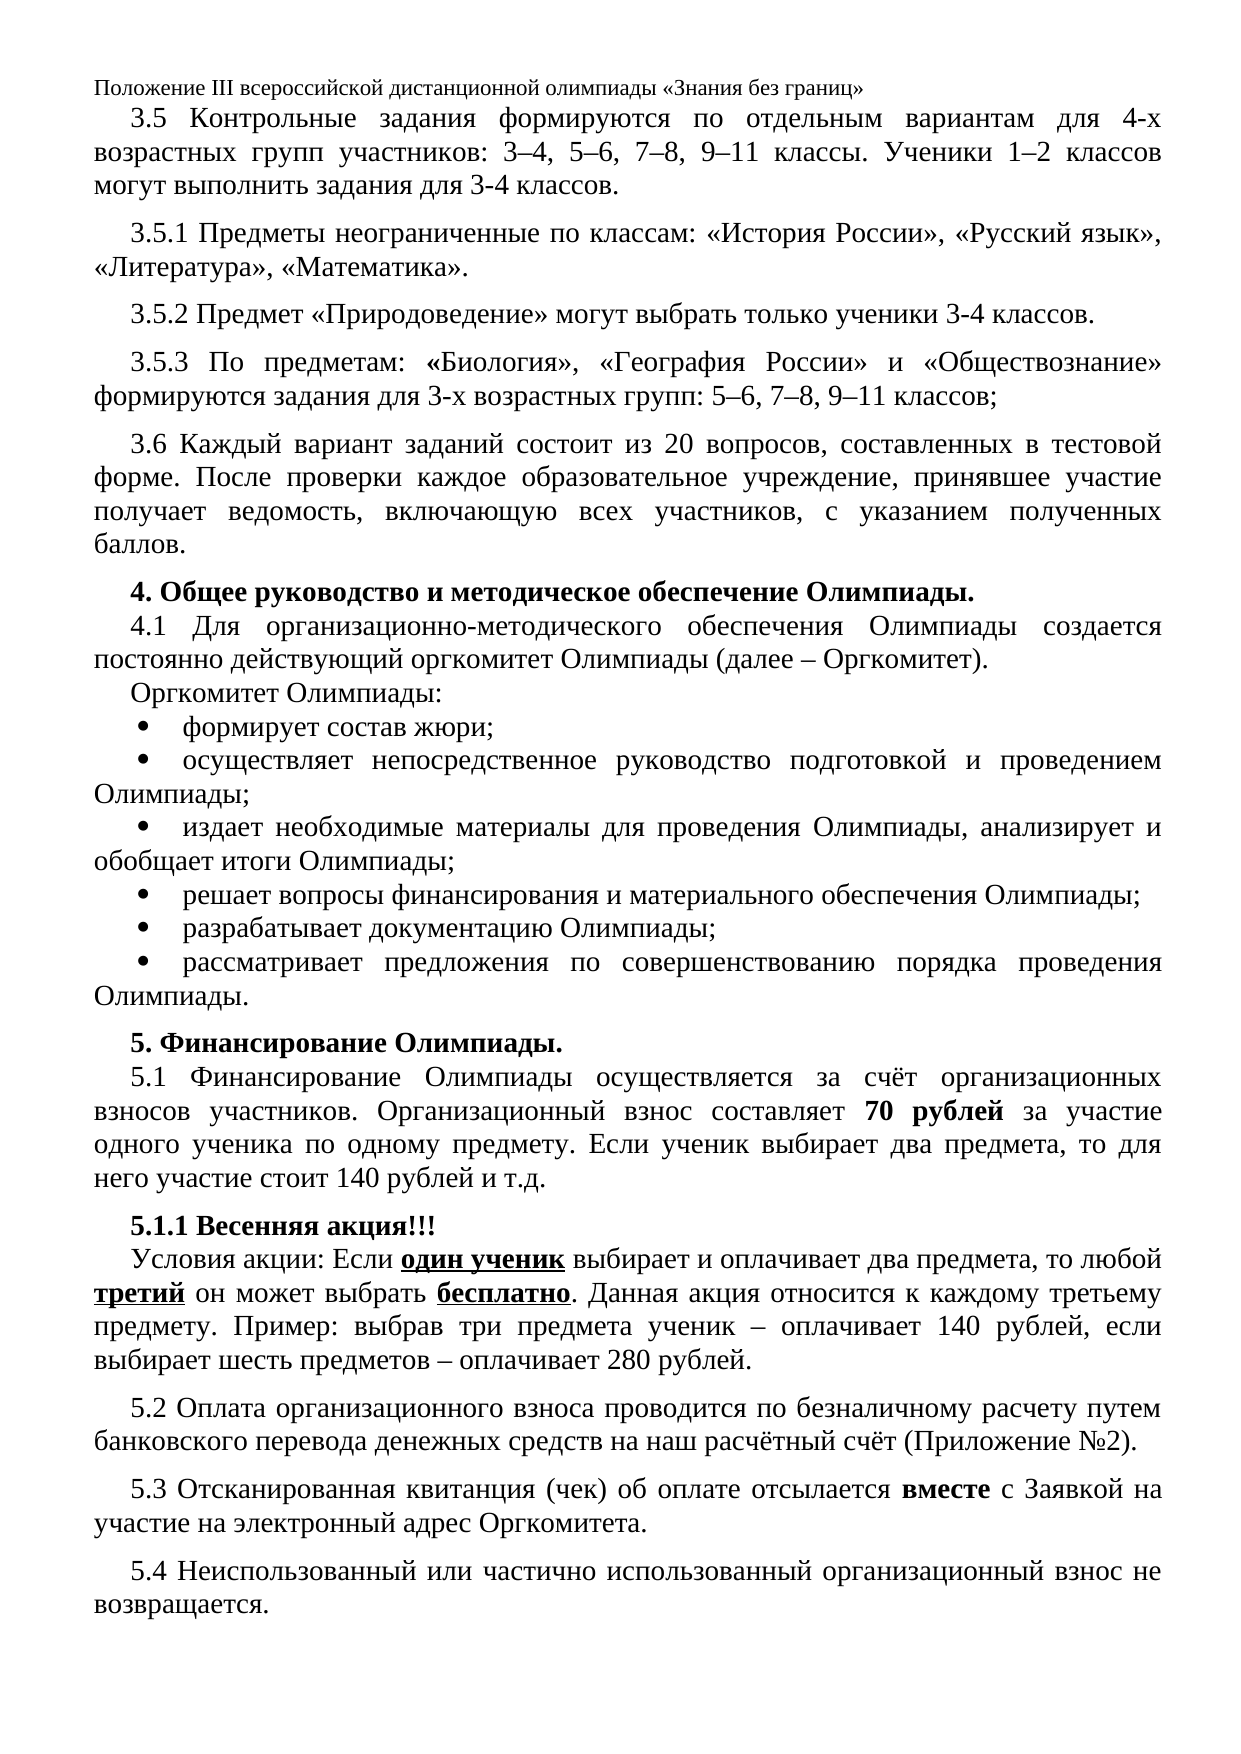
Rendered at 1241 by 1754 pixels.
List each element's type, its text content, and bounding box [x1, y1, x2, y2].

text 5.2 Оплата организационного взноса проводится по безналичному расчету путем банковского перевода денежных средств на наш расчётный счёт (Приложение №2). [94, 1390, 1162, 1457]
text Условия акции: Если один ученик выбирает и оплачивает два предмета, то любой третий он может выбрать бесплатно. Данная акция относится к каждому третьему предмету. Пример: выбрав три предмета ученик – оплачивает 140 рублей, если выбирает шесть предметов – оплачивает 280 рублей. [94, 1241, 1162, 1375]
text 5. Финансирование Олимпиады. [94, 1026, 1162, 1059]
text 5.3 Отсканированная квитанция (чек) об оплате отсылается вместе с Заявкой на участие на электронный адрес Оргкомитета. [94, 1471, 1162, 1538]
text 3.5.2 Предмет «Природоведение» могут выбрать только ученики 3-4 классов. [94, 297, 1162, 330]
text 4.1 Для организационно-методического обеспечения Олимпиады создается постоянно действующий оргкомитет Олимпиады (далее – Оргкомитет). [94, 608, 1162, 675]
list издает необходимые материалы для проведения Олимпиады, анализирует и обобщает итоги Олимпиады; [94, 809, 1162, 877]
list разрабатывает документацию Олимпиады; [94, 910, 1162, 944]
list рассматривает предложения по совершенствованию порядка проведения Олимпиады. [94, 944, 1162, 1011]
text 3.5 Контрольные задания формируются по отдельным вариантам для 4-х возрастных групп участников: 3–4, 5–6, 7–8, 9–11 классы. Ученики 1–2 классов могут выполнить задания для 3-4 классов. [94, 100, 1162, 201]
text 5.1.1 Весенняя акция!!! [94, 1208, 1162, 1241]
list формирует состав жюри; [94, 709, 1162, 742]
text 3.6 Каждый вариант заданий состоит из 20 вопросов, составленных в тестовой форме. После проверки каждое образовательное учреждение, принявшее участие получает ведомость, включающую всех участников, с указанием полученных баллов. [94, 426, 1162, 560]
list решает вопросы финансирования и материального обеспечения Олимпиады; [94, 877, 1162, 910]
text 5.4 Неиспользованный или частично использованный организационный взнос не возвращается. [94, 1553, 1162, 1620]
list осуществляет непосредственное руководство подготовкой и проведением Олимпиады; [94, 742, 1162, 809]
text Оргкомитет Олимпиады: [94, 675, 1162, 709]
text 5.1 Финансирование Олимпиады осуществляется за счёт организационных взносов участников. Организационный взнос составляет 70 рублей за участие одного ученика по одному предмету. Если ученик выбирает два предмета, то для него участие стоит 140 рублей и т.д. [94, 1059, 1162, 1193]
text 3.5.1 Предметы неограниченные по классам: «История России», «Русский язык», «Литература», «Математика». [94, 215, 1162, 282]
text 3.5.3 По предметам: «Биология», «География России» и «Обществознание» формируются задания для 3-х возрастных групп: 5–6, 7–8, 9–11 классов; [94, 344, 1162, 412]
text 4. Общее руководство и методическое обеспечение Олимпиады. [94, 574, 1162, 608]
